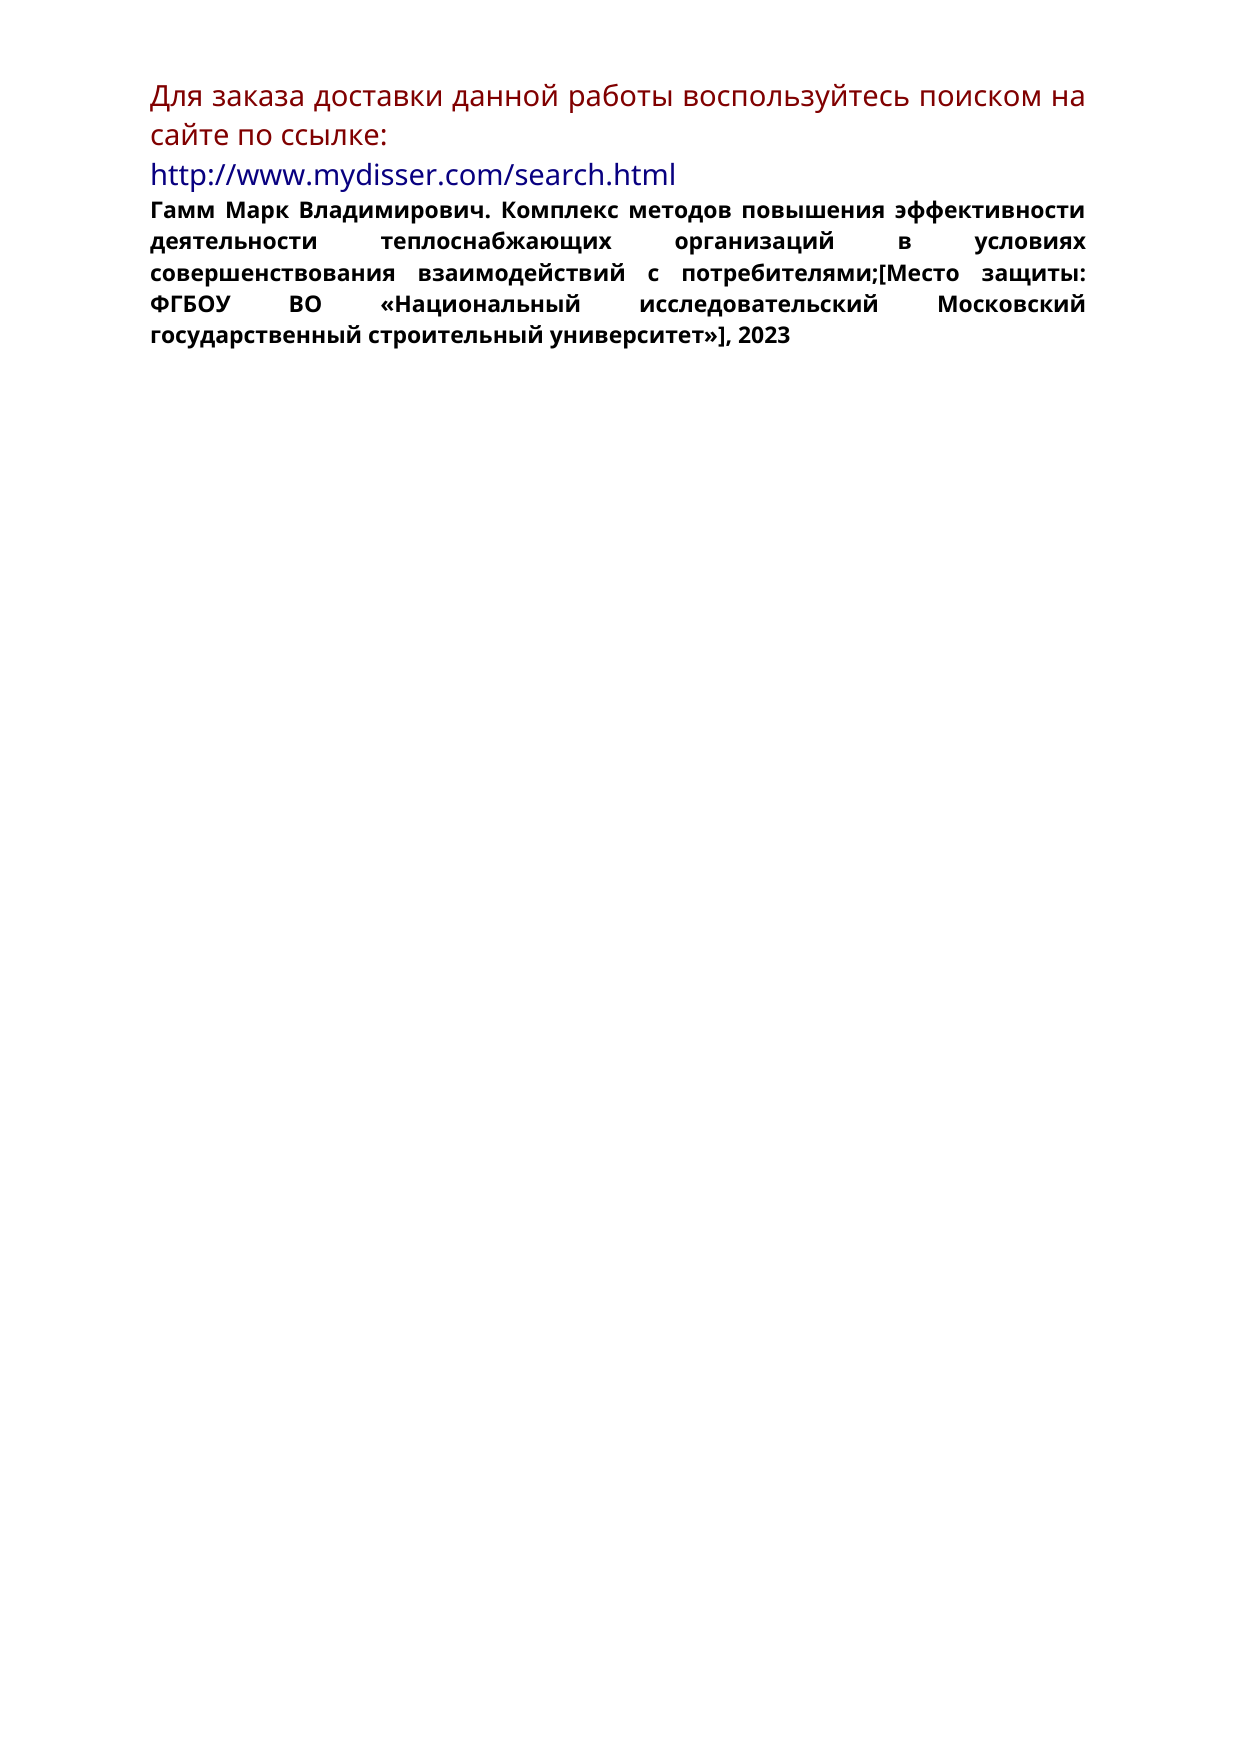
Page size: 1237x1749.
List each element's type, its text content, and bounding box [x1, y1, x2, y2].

text Гамм Марк Владимирович. Комплекс методов повышения эффективности деятельности теплоснабжающих организаций в условиях совершенствования взаимодействий с потребителями;[Место защиты: ФГБОУ ВО «Национальный исследовательский Московский государственный строительный университет»], 2023 [150, 194, 1086, 350]
